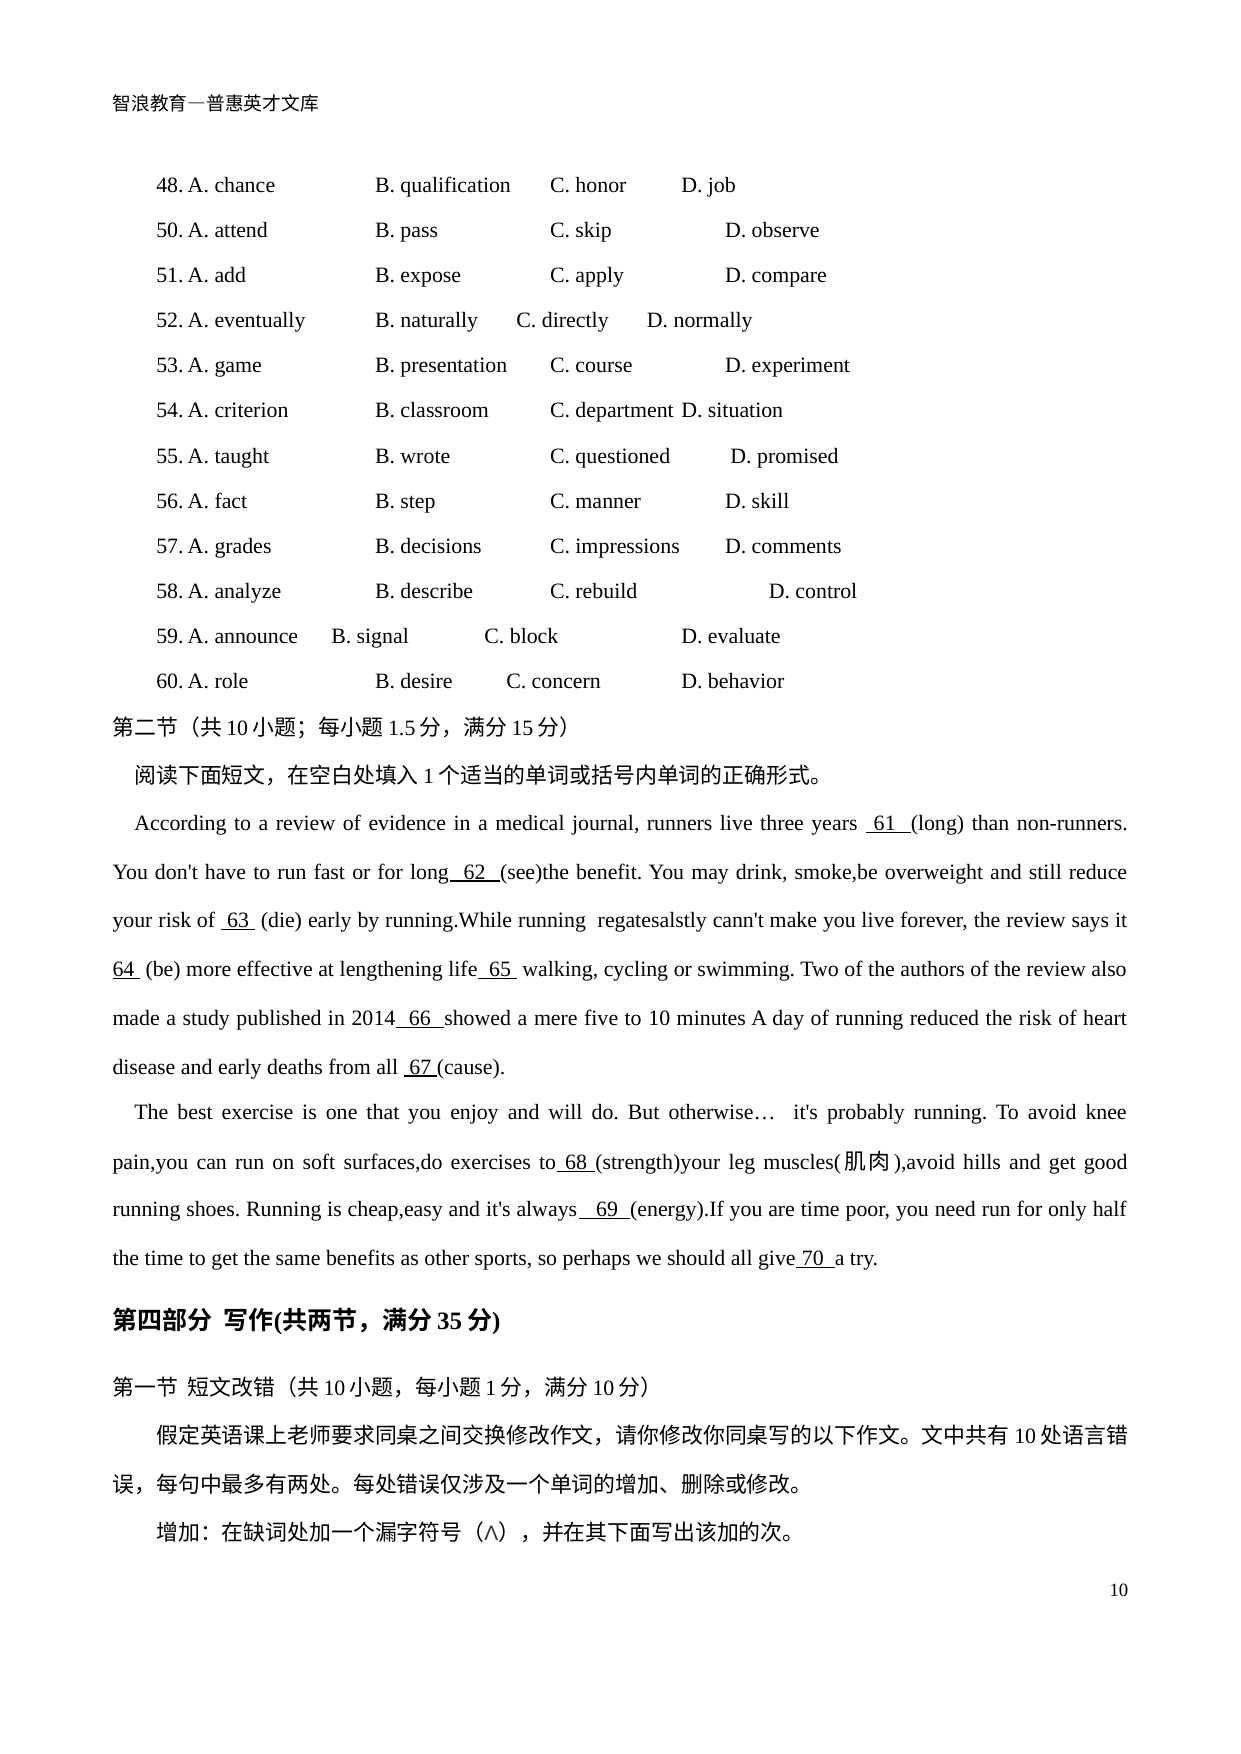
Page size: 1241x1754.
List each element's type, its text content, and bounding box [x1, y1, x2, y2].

text 55. A. taught B. wrote C. questioned D. promised [112, 439, 1128, 471]
text 54. A. criterion B. classroom C. department D. situation [112, 394, 1128, 426]
text 57. A. grades B. decisions C. impressions D. comments [112, 529, 1128, 562]
text 60. A. role B. desire C. concern D. behavior [112, 664, 1128, 697]
text The best exercise is one that you enjoy and will do. But otherwise… it's probably running. To avoid knee pain,you can run on soft surfaces,do exercises to 68 (strength)your leg muscles(肌肉),avoid hills and get good running shoes. Running is cheap,easy and it's always 69 (energy).If you are time poor, you need run for only half the time to get the same benefits as other sports, so perhaps we should all give 70 a try. [112, 1095, 1128, 1274]
text 第一节 短文改错（共10小题，每小题1分，满分10分） [112, 1369, 1128, 1402]
text 假定英语课上老师要求同桌之间交换修改作文，请你修改你同桌写的以下作文。文中共有10处语言错误，每句中最多有两处。每处错误仅涉及一个单词的增加、删除或修改。 [112, 1418, 1128, 1499]
text 增加：在缺词处加一个漏字符号（Λ），并在其下面写出该加的次。 [112, 1515, 1128, 1547]
text 50. A. attend B. pass C. skip D. observe [112, 213, 1128, 246]
text 56. A. fact B. step C. manner D. skill [112, 484, 1128, 517]
text According to a review of evidence in a medical journal, runners live three years 61 (long) than non-runners. You don't have to run fast or for long 62 (see)the benefit. You may drink, smoke,be overweight and still reduce your risk of 63 (die) early by running.While running regatesalstly cann't make you live forever, the review says it 64 (be) more effective at lengthening life 65 walking, cycling or swimming. Two of the authors of the review also made a study published in 2014 66 showed a mere five to 10 minutes A day of running reduced the risk of heart disease and early deaths from all 67 (cause). [112, 806, 1128, 1082]
text 58. A. analyze B. describe C. rebuild D. control [112, 574, 1128, 607]
text 第二节（共10小题；每小题1.5分，满分15分） [112, 709, 1128, 742]
text 第四部分 写作(共两节，满分35分) [112, 1286, 1128, 1351]
text 48. A. chance B. qualification C. honor D. job [112, 168, 1128, 201]
text 59. A. announce B. signal C. block D. evaluate [112, 619, 1128, 652]
text 51. A. add B. expose C. apply D. compare [112, 258, 1128, 291]
text 52. A. eventually B. naturally C. directly D. normally [112, 304, 1128, 336]
text 53. A. game B. presentation C. course D. experiment [112, 349, 1128, 381]
text 阅读下面短文，在空白处填入1个适当的单词或括号内单词的正确形式。 [112, 758, 1128, 790]
